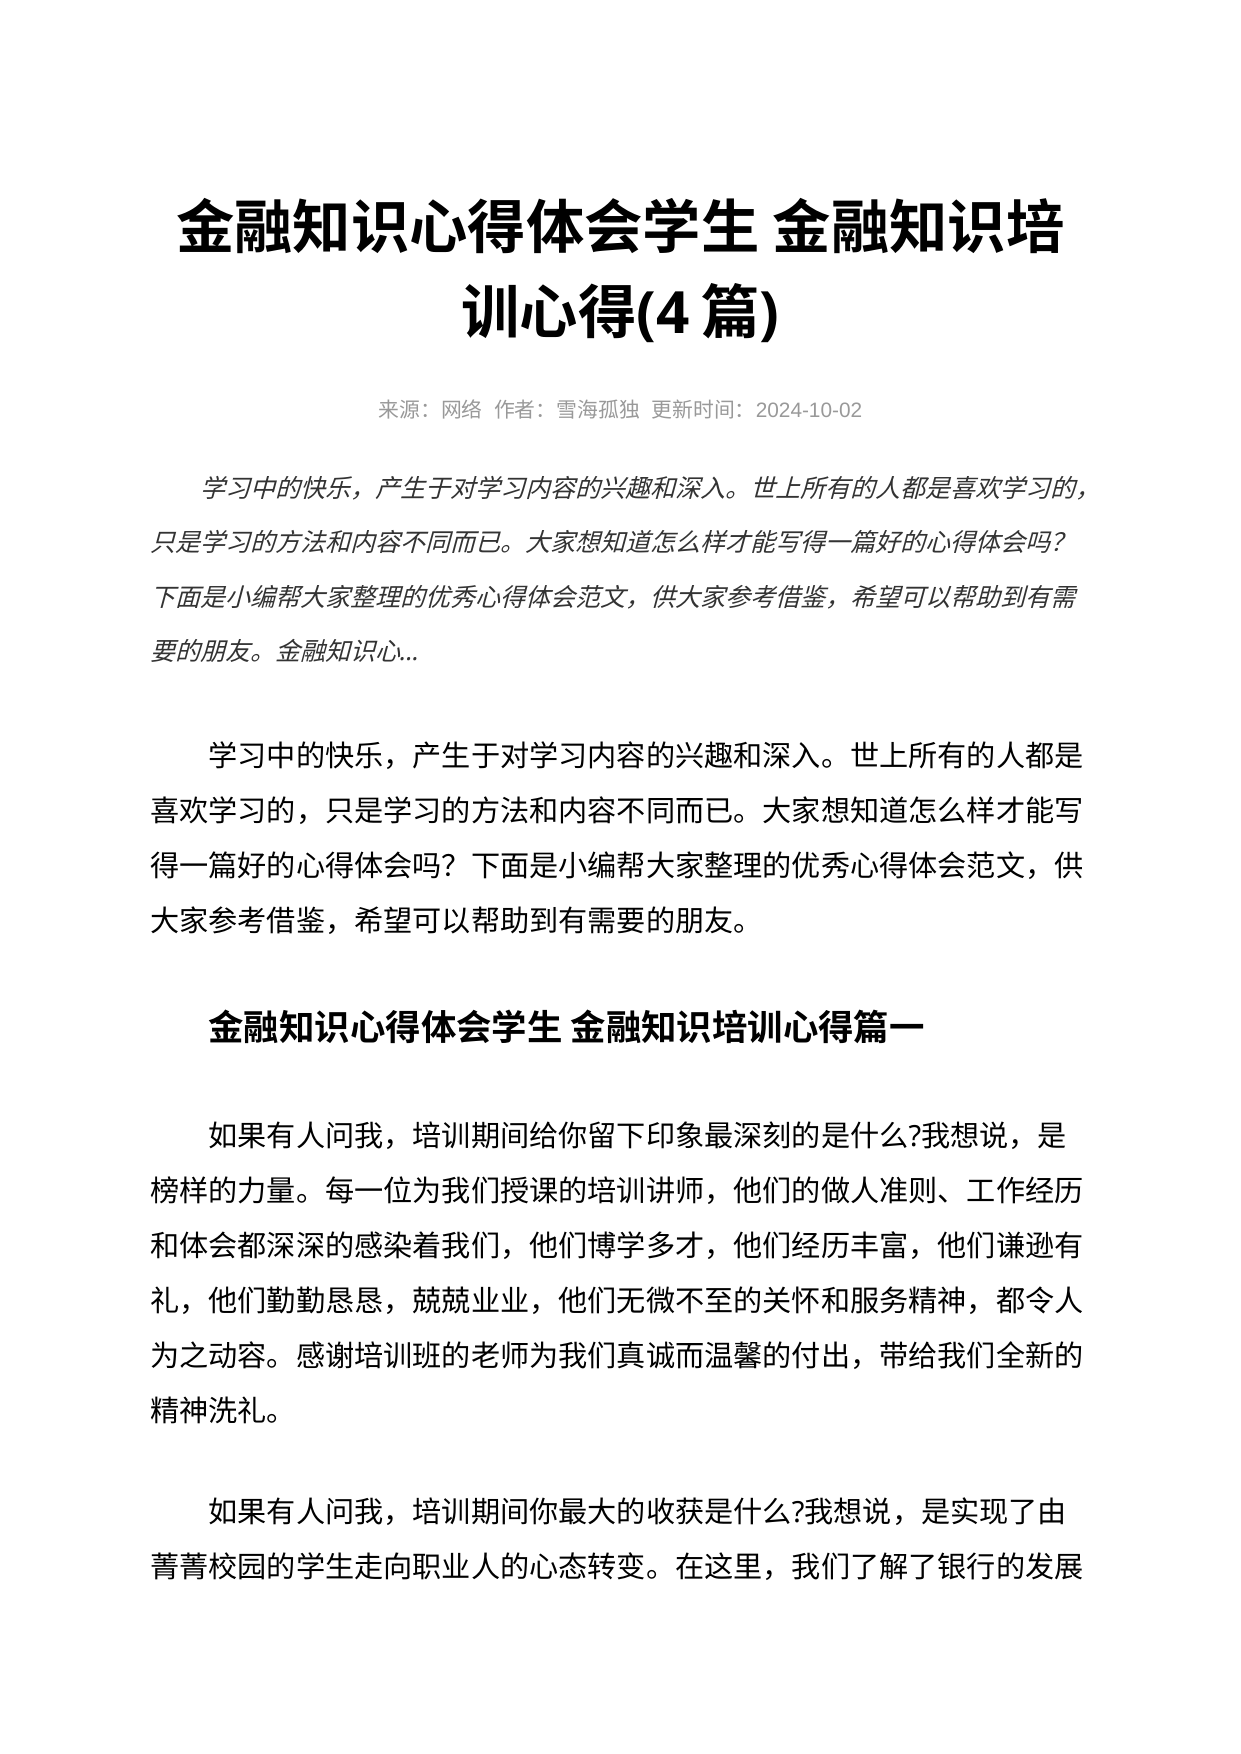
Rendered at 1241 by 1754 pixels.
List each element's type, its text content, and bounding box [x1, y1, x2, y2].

text 学习中的快乐，产生于对学习内容的兴趣和深入。世上所有的人都是喜欢学习的，只是学习的方法和内容不同而已。大家想知道怎么样才能写得一篇好的心得体会吗？下面是小编帮大家整理的优秀心得体会范文，供大家参考借鉴，希望可以帮助到有需要的朋友。金融知识心... [150, 468, 1090, 668]
text 学习中的快乐，产生于对学习内容的兴趣和深入。世上所有的人都是喜欢学习的，只是学习的方法和内容不同而已。大家想知道怎么样才能写得一篇好的心得体会吗？下面是小编帮大家整理的优秀心得体会范文，供大家参考借鉴，希望可以帮助到有需要的朋友。 [150, 733, 1090, 939]
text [150, 1489, 1090, 1586]
text 金融知识心得体会学生 金融知识培训心得篇一 [150, 999, 1090, 1050]
text 来源：网络 作者：雪海孤独 更新时间：2024-10-02 [150, 397, 1090, 421]
text 如果有人问我，培训期间给你留下印象最深刻的是什么?我想说，是榜样的力量。每一位为我们授课的培训讲师，他们的做人准则、工作经历和体会都深深的感染着我们，他们博学多才，他们经历丰富，他们谦逊有礼，他们勤勤恳恳，兢兢业业，他们无微不至的关怀和服务精神，都令人为之动容。感谢培训班的老师为我们真诚而温馨的付出，带给我们全新的精神洗礼。 [150, 1112, 1090, 1429]
subtitle 金融知识心得体会学生 金融知识培训心得(4篇) [150, 181, 1090, 351]
